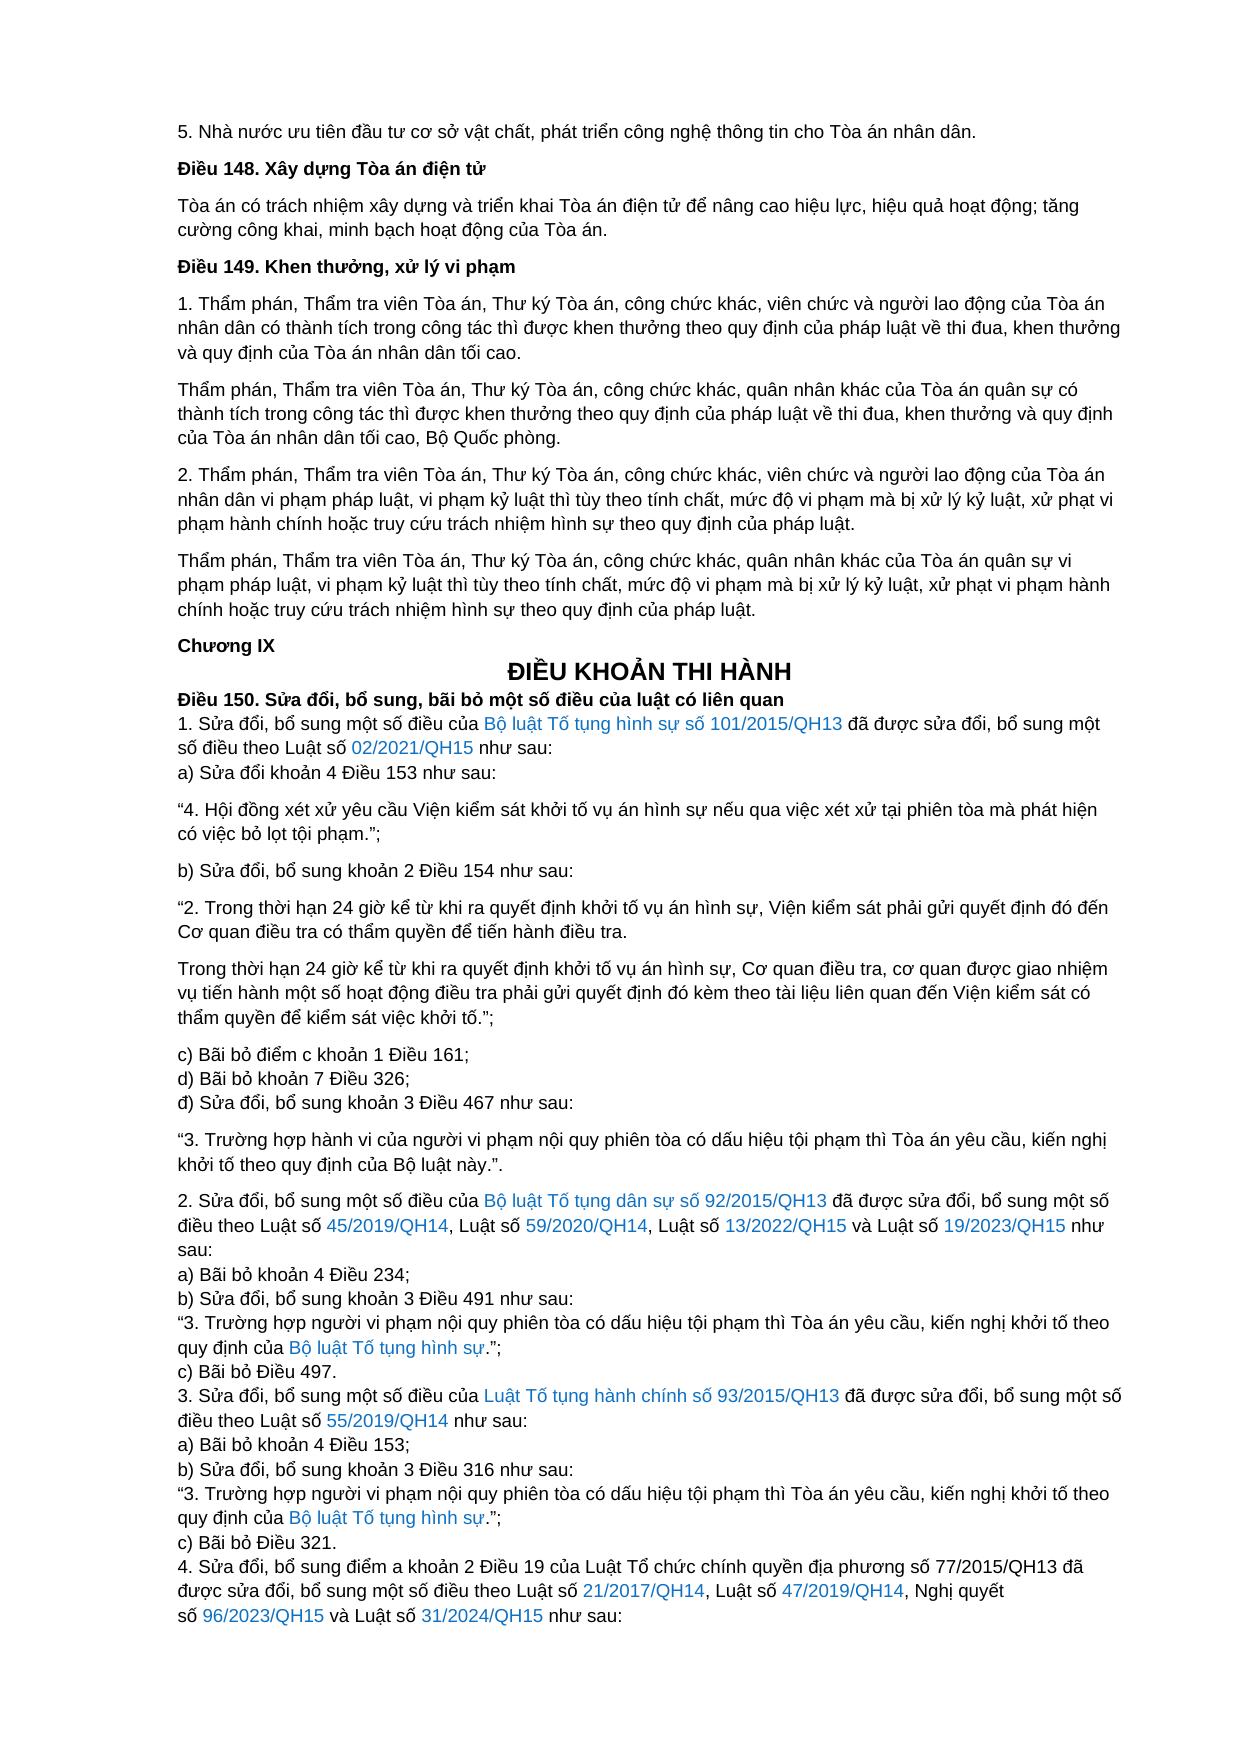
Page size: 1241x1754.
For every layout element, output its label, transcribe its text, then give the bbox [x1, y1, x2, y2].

text 1. Thẩm phán, Thẩm tra viên Tòa án, Thư ký Tòa án, công chức khác, viên chức và người lao động của Tòa án nhân dân có thành tích trong công tác thì được khen thưởng theo quy định của pháp luật về thi đua, khen thưởng và quy định của Tòa án nhân dân tối cao. [177, 290, 1122, 363]
text ĐIỀU KHOẢN THI HÀNH [177, 657, 1122, 686]
text c) Bãi bỏ Điều 497. [177, 1358, 1122, 1382]
text Trong thời hạn 24 giờ kể từ khi ra quyết định khởi tố vụ án hình sự, Cơ quan điều tra, cơ quan được giao nhiệm vụ tiến hành một số hoạt động điều tra phải gửi quyết định đó kèm theo tài liệu liên quan đến Viện kiểm sát có thẩm quyền để kiểm sát việc khởi tố.”; [177, 955, 1122, 1028]
text “2. Trong thời hạn 24 giờ kể từ khi ra quyết định khởi tố vụ án hình sự, Viện kiểm sát phải gửi quyết định đó đến Cơ quan điều tra có thẩm quyền để tiến hành điều tra. [177, 894, 1122, 942]
text “3. Trường hợp hành vi của người vi phạm nội quy phiên tòa có dấu hiệu tội phạm thì Tòa án yêu cầu, kiến nghị khởi tố theo quy định của Bộ luật này.”. [177, 1126, 1122, 1175]
text a) Sửa đổi khoản 4 Điều 153 như sau: [177, 759, 1122, 783]
text 1. Sửa đổi, bổ sung một số điều của Bộ luật Tố tụng hình sự số 101/2015/QH13 đã được sửa đổi, bổ sung một số điều theo Luật số 02/2021/QH15 như sau: [177, 710, 1122, 759]
text Điều 148. Xây dựng Tòa án điện tử [177, 155, 1122, 179]
text b) Sửa đổi, bổ sung khoản 3 Điều 491 như sau: [177, 1285, 1122, 1309]
text c) Bãi bỏ điểm c khoản 1 Điều 161; [177, 1041, 1122, 1065]
text b) Sửa đổi, bổ sung khoản 2 Điều 154 như sau: [177, 857, 1122, 881]
text 2. Sửa đổi, bổ sung một số điều của Bộ luật Tố tụng dân sự số 92/2015/QH13 đã được sửa đổi, bổ sung một số điều theo Luật số 45/2019/QH14, Luật số 59/2020/QH14, Luật số 13/2022/QH15 và Luật số 19/2023/QH15 như sau: [177, 1187, 1122, 1261]
text a) Bãi bỏ khoản 4 Điều 153; [177, 1431, 1122, 1456]
text Chương IX [177, 632, 1122, 657]
text a) Bãi bỏ khoản 4 Điều 234; [177, 1261, 1122, 1285]
text Tòa án có trách nhiệm xây dựng và triển khai Tòa án điện tử để nâng cao hiệu lực, hiệu quả hoạt động; tăng cường công khai, minh bạch hoạt động của Tòa án. [177, 192, 1122, 241]
text Thẩm phán, Thẩm tra viên Tòa án, Thư ký Tòa án, công chức khác, quân nhân khác của Tòa án quân sự vi phạm pháp luật, vi phạm kỷ luật thì tùy theo tính chất, mức độ vi phạm mà bị xử lý kỷ luật, xử phạt vi phạm hành chính hoặc truy cứu trách nhiệm hình sự theo quy định của pháp luật. [177, 547, 1122, 620]
text Điều 150. Sửa đổi, bổ sung, bãi bỏ một số điều của luật có liên quan [177, 686, 1122, 710]
text “4. Hội đồng xét xử yêu cầu Viện kiểm sát khởi tố vụ án hình sự nếu qua việc xét xử tại phiên tòa mà phát hiện có việc bỏ lọt tội phạm.”; [177, 796, 1122, 844]
text “3. Trường hợp người vi phạm nội quy phiên tòa có dấu hiệu tội phạm thì Tòa án yêu cầu, kiến nghị khởi tố theo quy định của Bộ luật Tố tụng hình sự.”; [177, 1480, 1122, 1529]
text đ) Sửa đổi, bổ sung khoản 3 Điều 467 như sau: [177, 1089, 1122, 1114]
text 4. Sửa đổi, bổ sung điểm a khoản 2 Điều 19 của Luật Tổ chức chính quyền địa phương số 77/2015/QH13 đã được sửa đổi, bổ sung một số điều theo Luật số 21/2017/QH14, Luật số 47/2019/QH14, Nghị quyết số 96/2023/QH15 và Luật số 31/2024/QH15 như sau: [177, 1553, 1122, 1626]
text 5. Nhà nước ưu tiên đầu tư cơ sở vật chất, phát triển công nghệ thông tin cho Tòa án nhân dân. [177, 118, 1122, 142]
text b) Sửa đổi, bổ sung khoản 3 Điều 316 như sau: [177, 1456, 1122, 1480]
text “3. Trường hợp người vi phạm nội quy phiên tòa có dấu hiệu tội phạm thì Tòa án yêu cầu, kiến nghị khởi tố theo quy định của Bộ luật Tố tụng hình sự.”; [177, 1309, 1122, 1358]
text 2. Thẩm phán, Thẩm tra viên Tòa án, Thư ký Tòa án, công chức khác, viên chức và người lao động của Tòa án nhân dân vi phạm pháp luật, vi phạm kỷ luật thì tùy theo tính chất, mức độ vi phạm mà bị xử lý kỷ luật, xử phạt vi phạm hành chính hoặc truy cứu trách nhiệm hình sự theo quy định của pháp luật. [177, 461, 1122, 534]
text Thẩm phán, Thẩm tra viên Tòa án, Thư ký Tòa án, công chức khác, quân nhân khác của Tòa án quân sự có thành tích trong công tác thì được khen thưởng theo quy định của pháp luật về thi đua, khen thưởng và quy định của Tòa án nhân dân tối cao, Bộ Quốc phòng. [177, 376, 1122, 449]
text Điều 149. Khen thưởng, xử lý vi phạm [177, 253, 1122, 277]
text 3. Sửa đổi, bổ sung một số điều của Luật Tố tụng hành chính số 93/2015/QH13 đã được sửa đổi, bổ sung một số điều theo Luật số 55/2019/QH14 như sau: [177, 1382, 1122, 1431]
text c) Bãi bỏ Điều 321. [177, 1529, 1122, 1553]
text d) Bãi bỏ khoản 7 Điều 326; [177, 1065, 1122, 1089]
